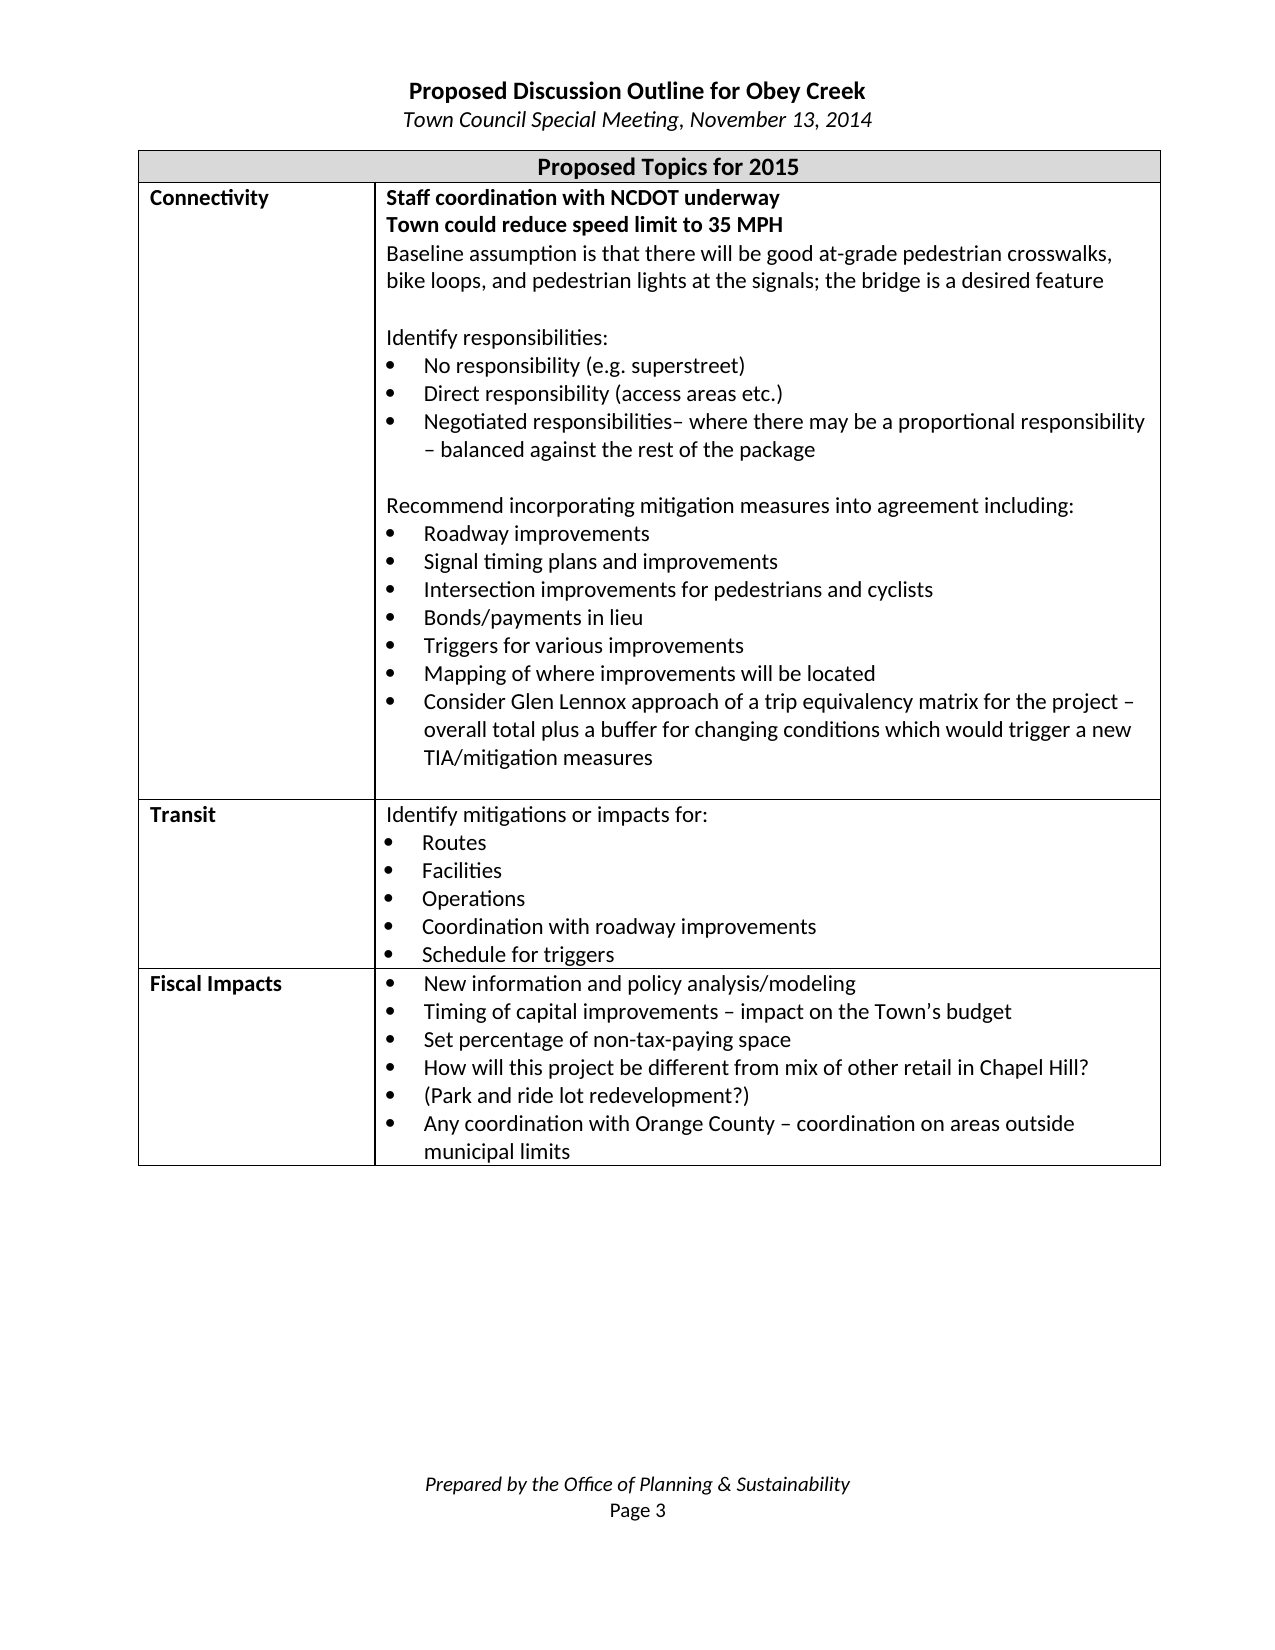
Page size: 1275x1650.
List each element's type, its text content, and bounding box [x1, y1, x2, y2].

table_cell New information and policy analysis/modeling Timing of capital improvements – impact on the Town’s budget Set percentage of non-tax-paying space How will this project be different from mix of other retail in Chapel Hill? (Park and ride lot redevelopment?) Any coordination with Orange County – coordination on areas outside municipal limits [376, 969, 1160, 1165]
table_cell Transit [139, 800, 374, 968]
table_cell Fiscal Impacts [139, 969, 374, 1165]
table_cell Identify mitigations or impacts for: Routes Facilities Operations Coordination with roadway improvements Schedule for triggers [376, 800, 1160, 968]
table_header Proposed Topics for 2015 [139, 151, 1160, 182]
table_cell Staff coordination with NCDOT underway Town could reduce speed limit to 35 MPH Baseline assumption is that there will be good at-grade pedestrian crosswalks, bike loops, and pedestrian lights at the signals; the bridge is a desired feature Identify responsibilities: No responsibility (e.g. superstreet) Direct responsibility (access areas etc.) Negotiated responsibilities– where there may be a proportional responsibility – balanced against the rest of the package Recommend incorporating mitigation measures into agreement including: Roadway improvements Signal timing plans and improvements Intersection improvements for pedestrians and cyclists Bonds/payments in lieu Triggers for various improvements Mapping of where improvements will be located Consider Glen Lennox approach of a trip equivalency matrix for the project –overall total plus a buffer for changing conditions which would trigger a new TIA/mitigation measures [376, 183, 1160, 799]
table_cell Connectivity [139, 183, 374, 799]
